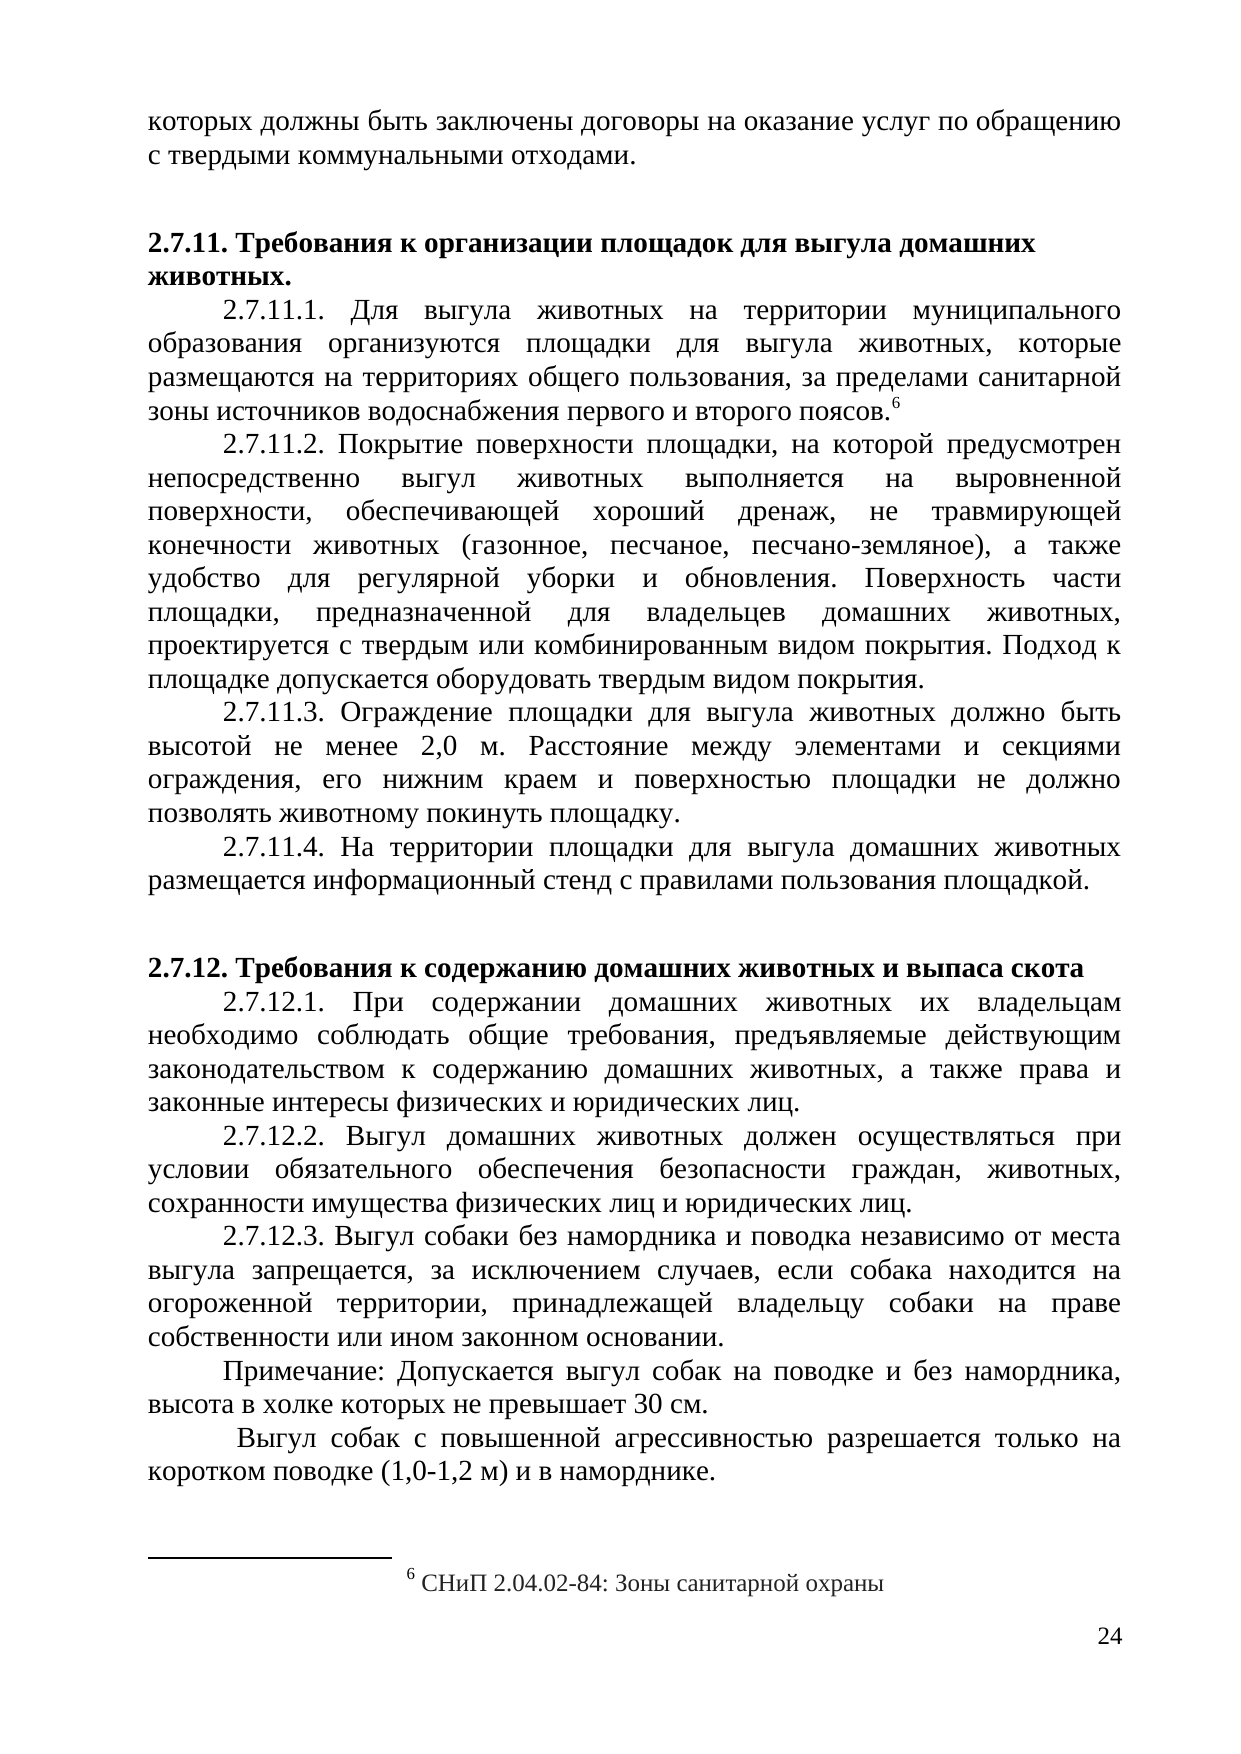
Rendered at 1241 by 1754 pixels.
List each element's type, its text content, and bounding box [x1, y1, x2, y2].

text 2.7.12.2. Выгул домашних животных должен осуществляться при условии обязательного обеспечения безопасности граждан, животных, сохранности имущества физических лиц и юридических лиц. [148, 1118, 1122, 1218]
text 2.7.12.3. Выгул собаки без намордника и поводка независимо от места выгула запрещается, за исключением случаев, если собака находится на огороженной территории, принадлежащей владельцу собаки на праве собственности или ином законном основании. [148, 1218, 1122, 1353]
subtitle 2.7.12. Требования к содержанию домашних животных и выпаса скота [148, 950, 1122, 984]
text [148, 103, 1122, 171]
text 2.7.11.4. На территории площадки для выгула домашних животных размещается информационный стенд с правилами пользования площадкой. [148, 829, 1122, 896]
subtitle 2.7.11. Требования к организации площадок для выгула домашних животных. [148, 225, 1122, 292]
text Примечание: Допускается выгул собак на поводке и без намордника, высота в холке которых не превышает 30 см. [148, 1353, 1122, 1420]
text 2.7.11.2. Покрытие поверхности площадки, на которой предусмотрен непосредственно выгул животных выполняется на выровненной поверхности, обеспечивающей хороший дренаж, не травмирующей конечности животных (газонное, песчаное, песчано-земляное), а также удобство для регулярной уборки и обновления. Поверхность части площадки, предназначенной для владельцев домашних животных, проектируется с твердым или комбинированным видом покрытия. Подход к площадке допускается оборудовать твердым видом покрытия. [148, 426, 1122, 694]
text 2.7.11.1. Для выгула животных на территории муниципального образования организуются площадки для выгула животных, которые размещаются на территориях общего пользования, за пределами санитарной зоны источников водоснабжения первого и второго поясов. [148, 292, 1122, 426]
text Выгул собак с повышенной агрессивностью разрешается только на коротком поводке (1,0-1,2 м) и в наморднике. [148, 1420, 1122, 1487]
text 2.7.11.3. Ограждение площадки для выгула животных должно быть высотой не менее . Расстояние между элементами и секциями ограждения, его нижним краем и поверхностью площадки не должно позволять животному покинуть площадку. [148, 694, 1122, 829]
text 2.7.12.1. При содержании домашних животных их владельцам необходимо соблюдать общие требования, предъявляемые действующим законодательством к содержанию домашних животных, а также права и законные интересы физических и юридических лиц. [148, 984, 1122, 1118]
